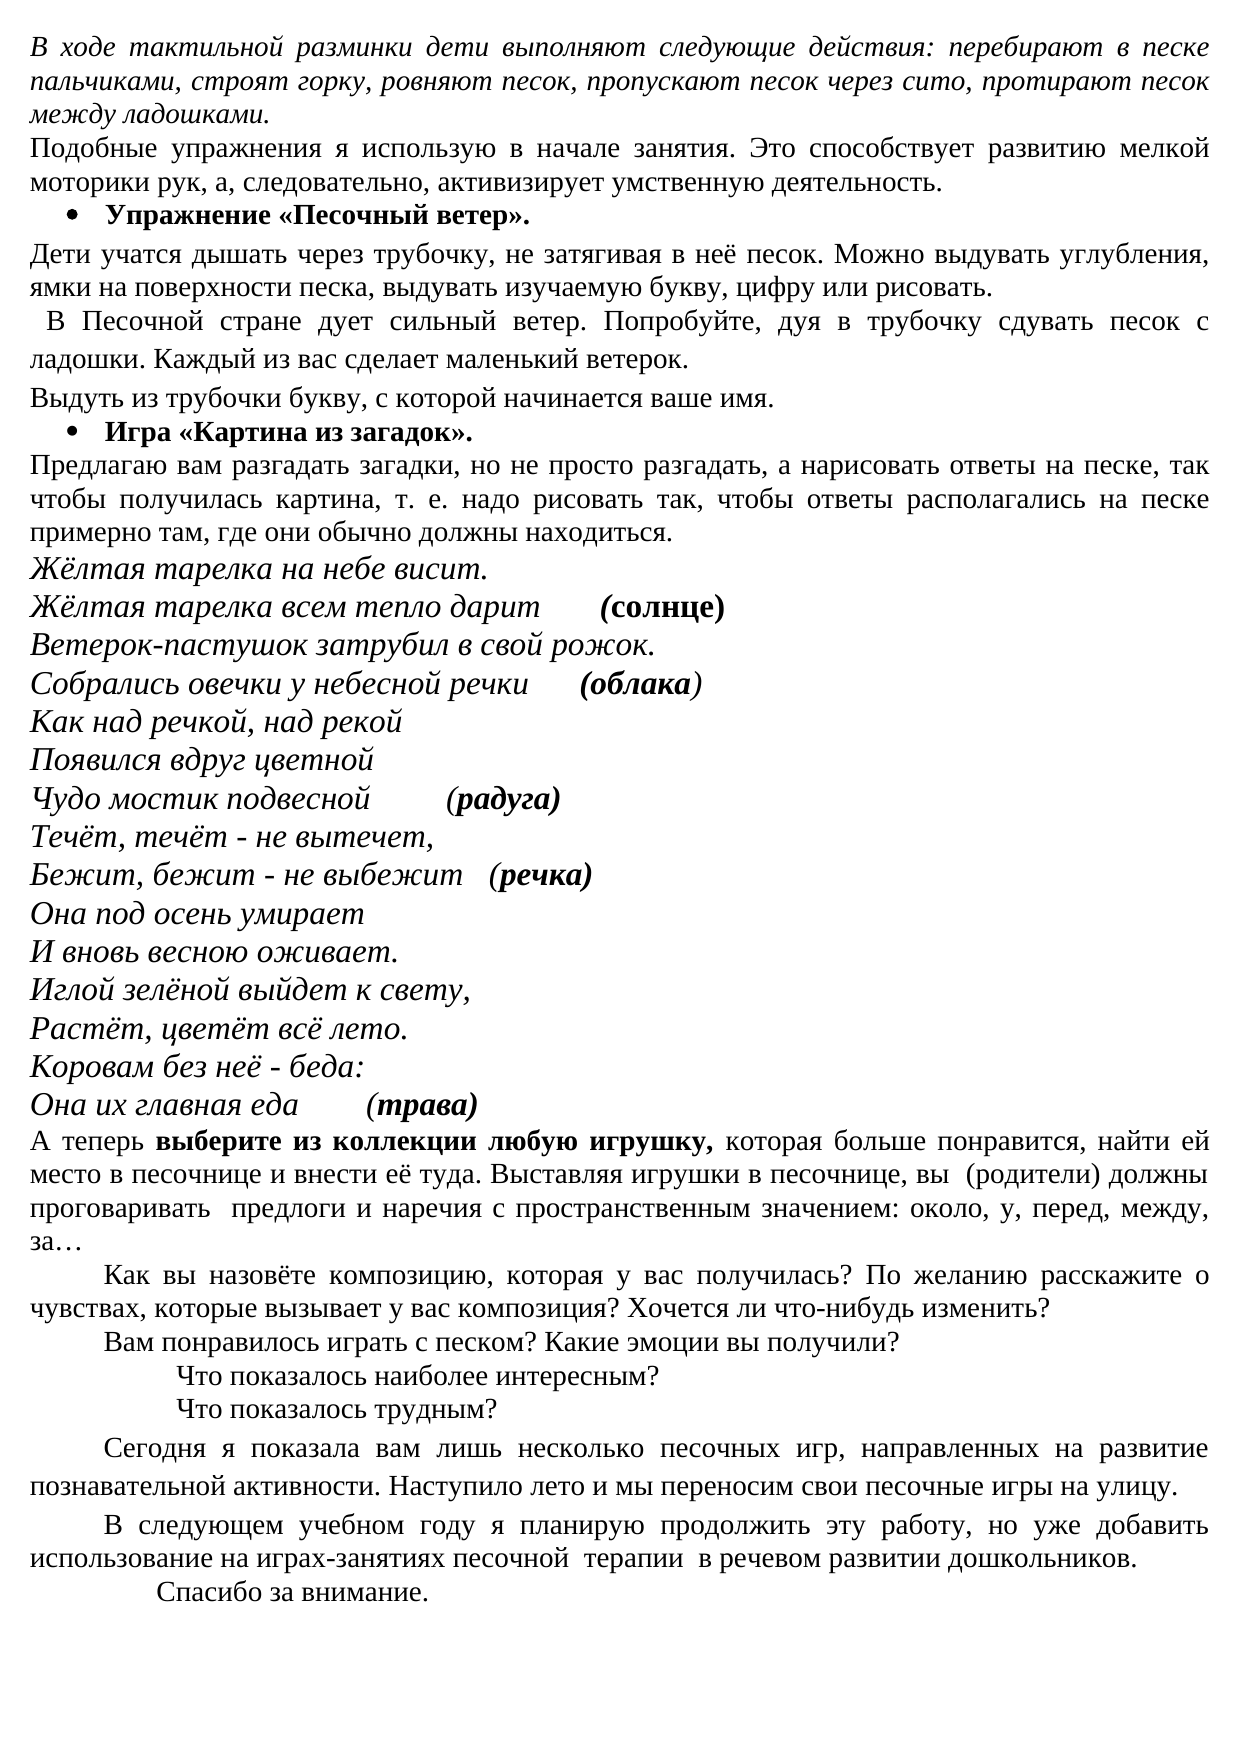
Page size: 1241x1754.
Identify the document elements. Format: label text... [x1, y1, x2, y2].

text Течёт, течёт - не вытечет, Бежит, бежит - не выбежит (речка) [29, 816, 1211, 893]
text Как вы назовёте композицию, которая у вас получилась? По желанию расскажите о чувствах, которые вызывает у вас композиция? Хочется ли что-нибудь изменить? [29, 1257, 1211, 1324]
text Выдуть из трубочки букву, с которой начинается ваше имя. [29, 380, 1211, 414]
text Ветерок-пастушок затрубил в свой рожок. Собрались овечки у небесной речки (облака) [29, 624, 1211, 701]
text Что показалось наиболее интересным? [29, 1358, 1211, 1391]
text А теперь выберите из коллекции любую игрушку, которая больше понравится, найти ей место в песочнице и внести её туда. Выставляя игрушки в песочнице, вы (родители) должны проговаривать предлоги и наречия с пространственным значением: около, у, перед, между, за… [29, 1123, 1211, 1257]
text Сегодня я показала вам лишь несколько песочных игр, направленных на развитие познавательной активности. Наступило лето и мы переносим свои песочные игры на улицу. [29, 1430, 1211, 1502]
text Жёлтая тарелка на небе висит. Жёлтая тарелка всем тепло дарит (солнце) [29, 548, 1211, 624]
list Упражнение «Песочный ветер». [67, 197, 1211, 231]
text Дети учатся дышать через трубочку, не затягивая в неё песок. Можно выдувать углубления, ямки на поверхности песка, выдувать изучаемую букву, цифру или рисовать. [29, 236, 1211, 303]
list Игра «Картина из загадок». [67, 414, 1211, 447]
text Предлагаю вам разгадать загадки, но не просто разгадать, а нарисовать ответы на песке, так чтобы получилась картина, т. е. надо рисовать так, чтобы ответы располагались на песке примерно там, где они обычно должны находиться. [29, 447, 1211, 548]
text Подобные упражнения я использую в начале занятия. Это способствует развитию мелкой моторики рук, а, следовательно, активизирует умственную деятельность. [29, 130, 1211, 197]
text В Песочной стране дует сильный ветер. Попробуйте, дуя в трубочку сдувать песок с ладошки. Каждый из вас сделает маленький ветерок. [29, 303, 1211, 375]
text В следующем учебном году я планирую продолжить эту работу, но уже добавить использование на играх-занятиях песочной терапии в речевом развитии дошкольников. [29, 1507, 1211, 1574]
text Вам понравилось играть с песком? Какие эмоции вы получили? [29, 1324, 1211, 1358]
text В ходе тактильной разминки дети выполняют следующие действия: перебирают в песке пальчиками, строят горку, ровняют песок, пропускают песок через сито, протирают песок между ладошками. [29, 29, 1211, 130]
text Она под осень умирает И вновь весною оживает. Иглой зелёной выйдет к свету, Растёт, цветёт всё лето. Коровам без неё - беда: Она их главная еда (трава) [29, 893, 1211, 1123]
text Что показалось трудным? [29, 1391, 1211, 1425]
text Спасибо за внимание. [0, 1574, 1211, 1607]
text Как над речкой, над рекой Появился вдруг цветной Чудо мостик подвесной (радуга) [29, 701, 1211, 816]
